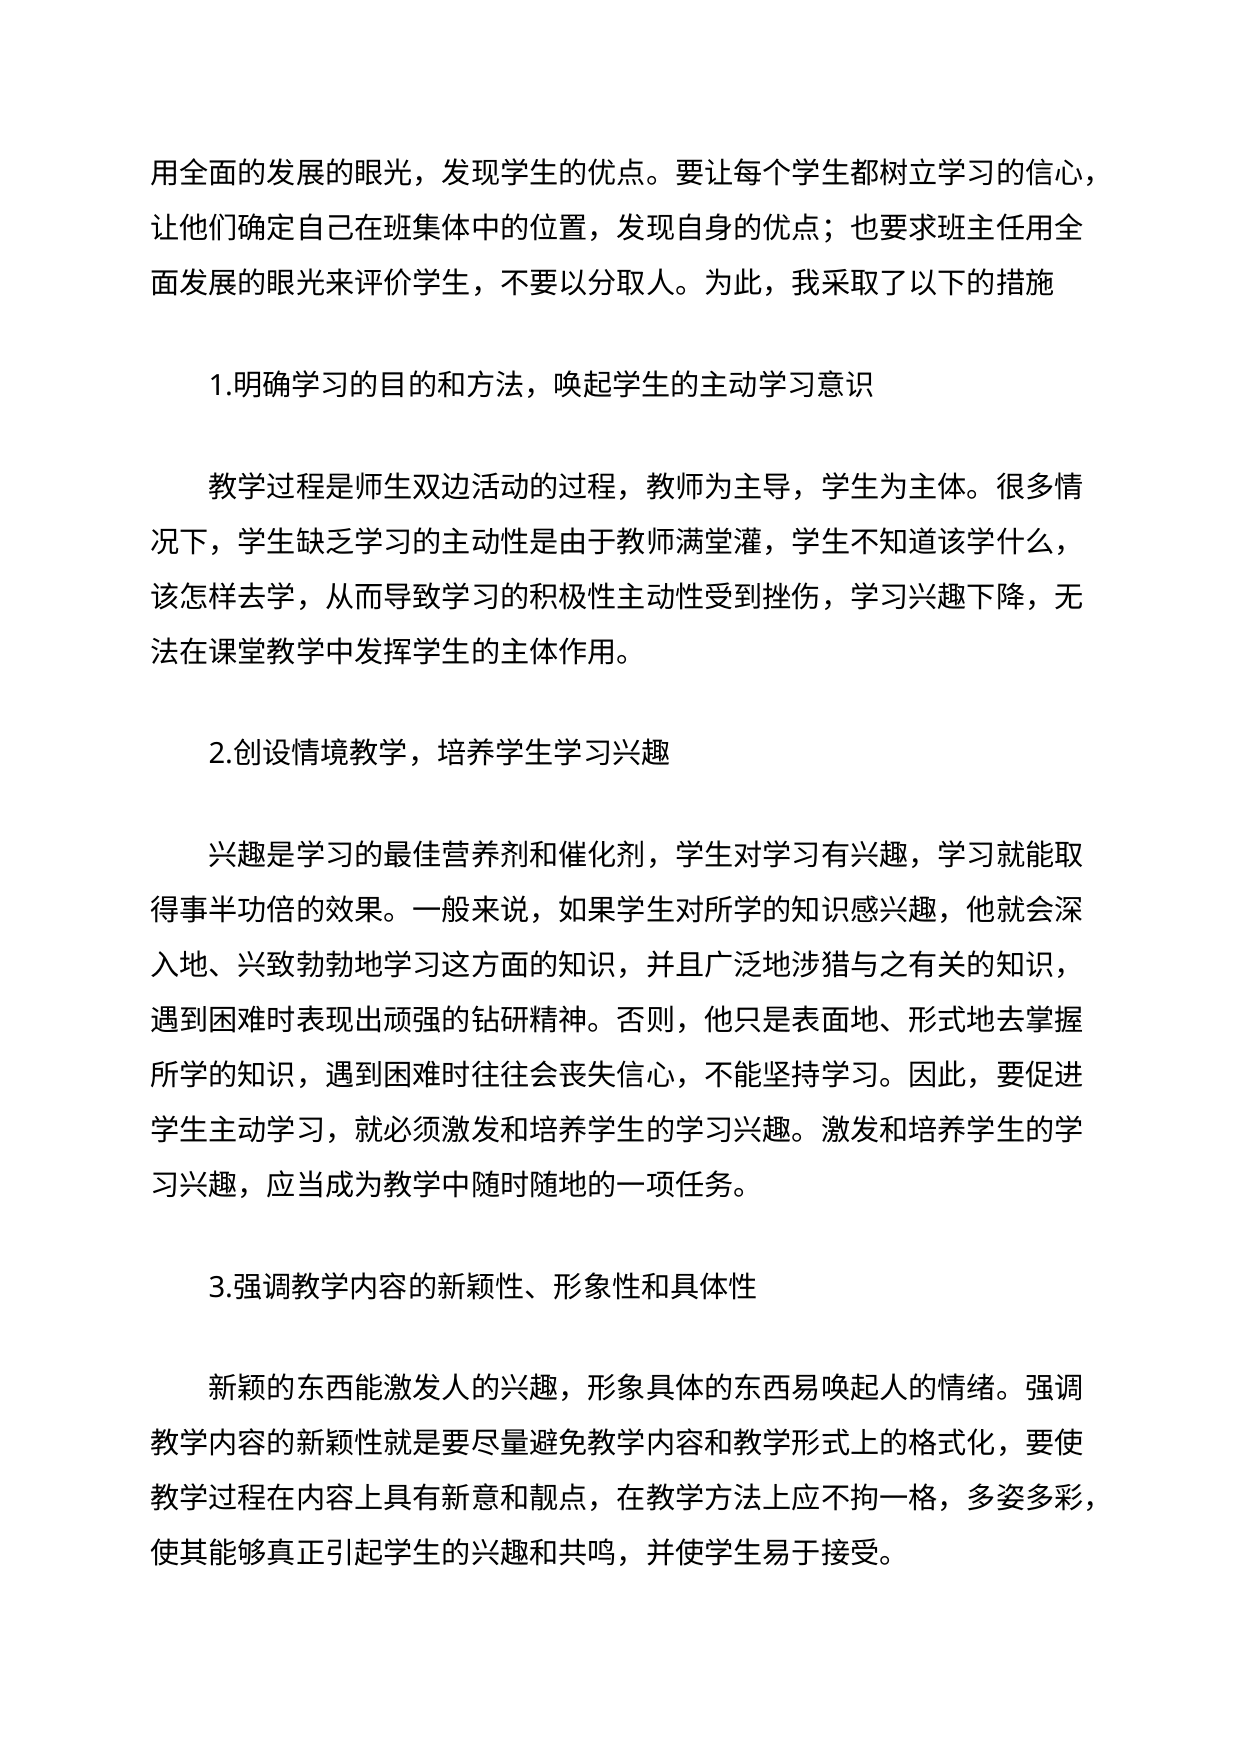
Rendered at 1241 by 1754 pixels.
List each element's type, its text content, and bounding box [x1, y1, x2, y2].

text 1.明确学习的目的和方法，唤起学生的主动学习意识 [150, 362, 1090, 404]
text 3.强调教学内容的新颖性、形象性和具体性 [150, 1263, 1090, 1306]
text 2.创设情境教学，培养学生学习兴趣 [150, 730, 1090, 772]
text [150, 150, 1090, 302]
text 新颖的东西能激发人的兴趣，形象具体的东西易唤起人的情绪。强调教学内容的新颖性就是要尽量避免教学内容和教学形式上的格式化，要使教学过程在内容上具有新意和靓点，在教学方法上应不拘一格，多姿多彩，使其能够真正引起学生的兴趣和共鸣，并使学生易于接受。 [150, 1365, 1090, 1572]
text 教学过程是师生双边活动的过程，教师为主导，学生为主体。很多情况下，学生缺乏学习的主动性是由于教师满堂灌，学生不知道该学什么，该怎样去学，从而导致学习的积极性主动性受到挫伤，学习兴趣下降，无法在课堂教学中发挥学生的主体作用。 [150, 463, 1090, 671]
text 兴趣是学习的最佳营养剂和催化剂，学生对学习有兴趣，学习就能取得事半功倍的效果。一般来说，如果学生对所学的知识感兴趣，他就会深入地、兴致勃勃地学习这方面的知识，并且广泛地涉猎与之有关的知识，遇到困难时表现出顽强的钻研精神。否则，他只是表面地、形式地去掌握所学的知识，遇到困难时往往会丧失信心，不能坚持学习。因此，要促进学生主动学习，就必须激发和培养学生的学习兴趣。激发和培养学生的学习兴趣，应当成为教学中随时随地的一项任务。 [150, 832, 1090, 1204]
